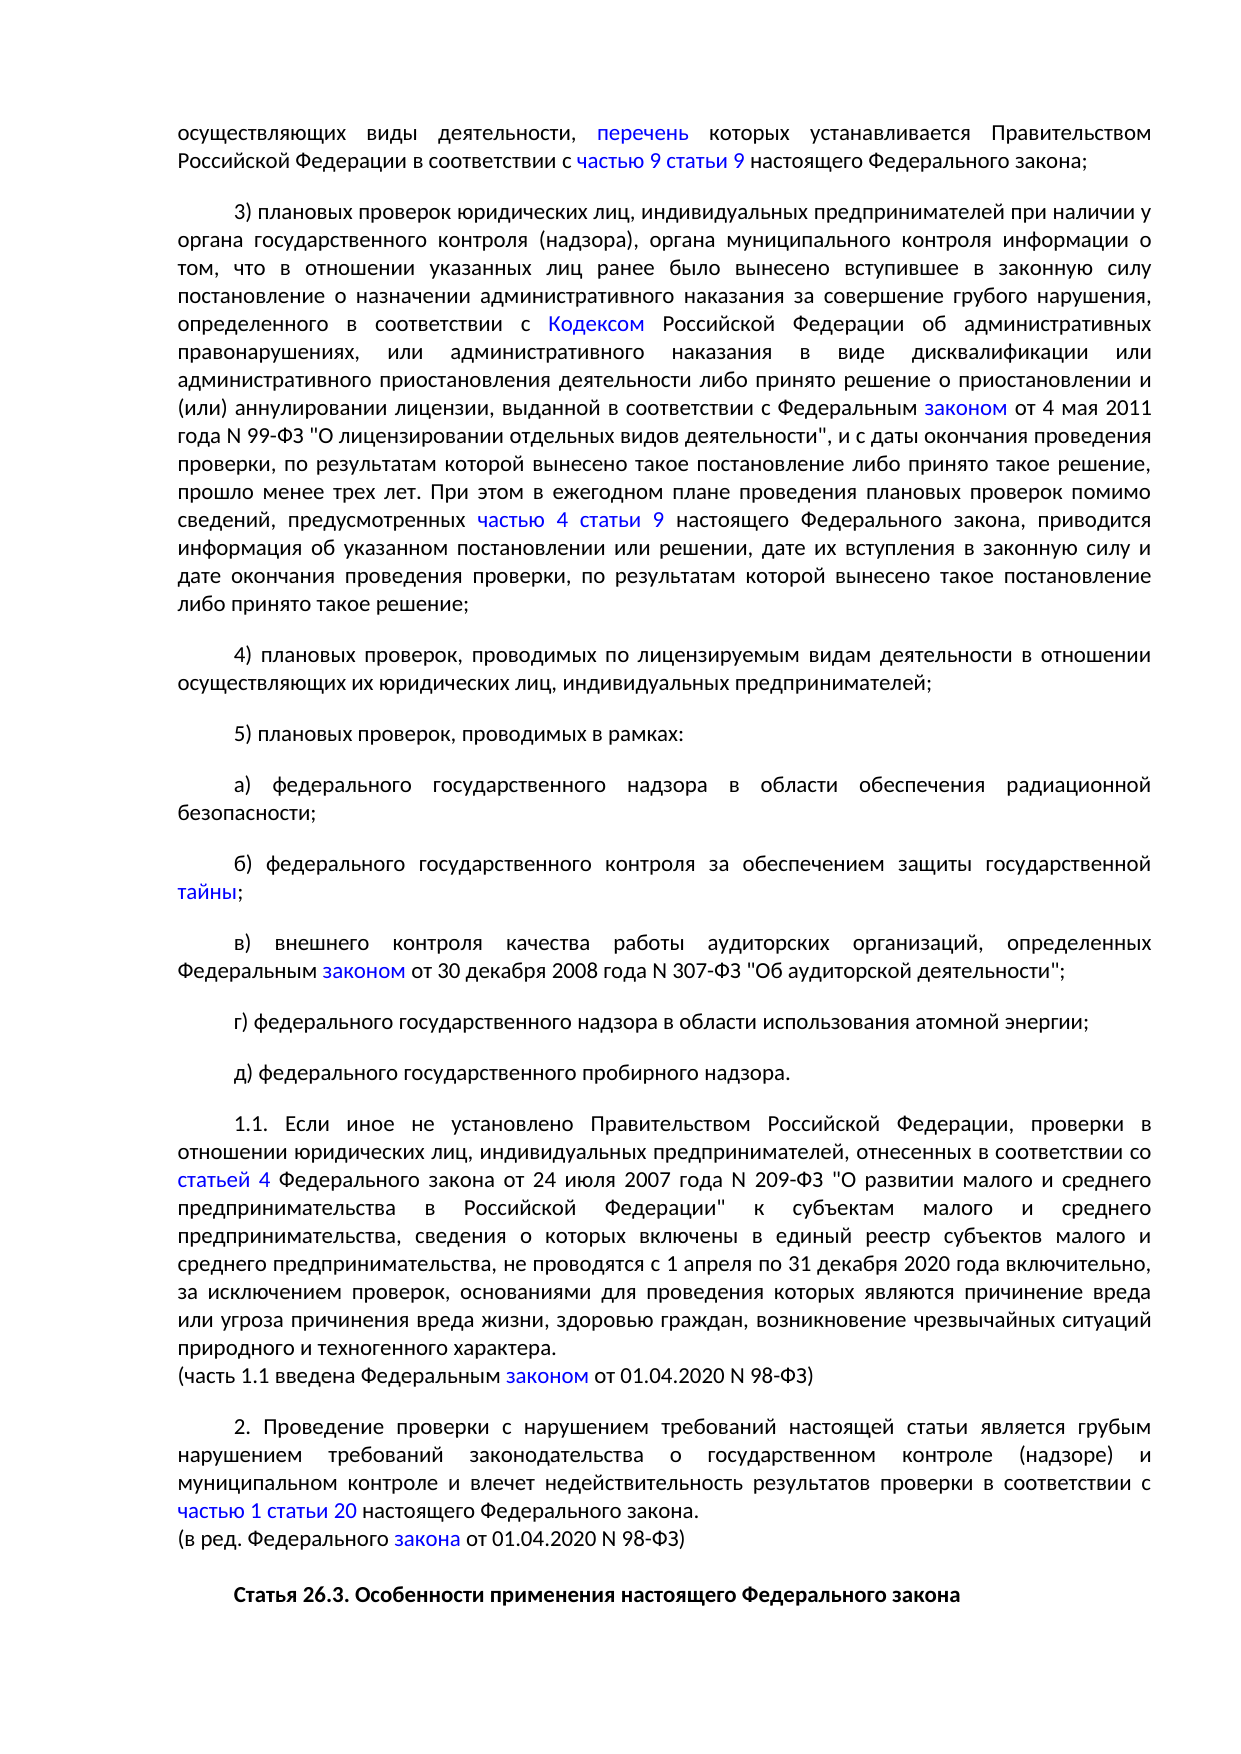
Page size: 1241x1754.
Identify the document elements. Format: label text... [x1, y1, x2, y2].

text 1.1. Если иное не установлено Правительством Российской Федерации, проверки в отношении юридических лиц, индивидуальных предпринимателей, отнесенных в соответствии со статьей 4 Федерального закона от 24 июля 2007 года N 209-ФЗ "О развитии малого и среднего предпринимательства в Российской Федерации" к субъектам малого и среднего предпринимательства, сведения о которых включены в единый реестр субъектов малого и среднего предпринимательства, не проводятся с 1 апреля по 31 декабря 2020 года включительно, за исключением проверок, основаниями для проведения которых являются причинение вреда или угроза причинения вреда жизни, здоровью граждан, возникновение чрезвычайных ситуаций природного и техногенного характера. [177, 1109, 1152, 1361]
text 5) плановых проверок, проводимых в рамках: [177, 719, 1152, 747]
text 2. Проведение проверки с нарушением требований настоящей статьи является грубым нарушением требований законодательства о государственном контроле (надзоре) и муниципальном контроле и влечет недействительность результатов проверки в соответствии с частью 1 статьи 20 настоящего Федерального закона. [177, 1412, 1152, 1524]
text 3) плановых проверок юридических лиц, индивидуальных предпринимателей при наличии у органа государственного контроля (надзора), органа муниципального контроля информации о том, что в отношении указанных лиц ранее было вынесено вступившее в законную силу постановление о назначении административного наказания за совершение грубого нарушения, определенного в соответствии с Кодексом Российской Федерации об административных правонарушениях, или административного наказания в виде дисквалификации или административного приостановления деятельности либо принято решение о приостановлении и (или) аннулировании лицензии, выданной в соответствии с Федеральным законом от 4 мая 2011 года N 99-ФЗ "О лицензировании отдельных видов деятельности", и с даты окончания проведения проверки, по результатам которой вынесено такое постановление либо принято такое решение, прошло менее трех лет. При этом в ежегодном плане проведения плановых проверок помимо сведений, предусмотренных частью 4 статьи 9 настоящего Федерального закона, приводится информация об указанном постановлении или решении, дате их вступления в законную силу и дате окончания проведения проверки, по результатам которой вынесено такое постановление либо принято такое решение; [177, 197, 1152, 617]
text б) федерального государственного контроля за обеспечением защиты государственной тайны; [177, 849, 1152, 905]
text г) федерального государственного надзора в области использования атомной энергии; [177, 1007, 1152, 1035]
text в) внешнего контроля качества работы аудиторских организаций, определенных Федеральным законом от 30 декабря 2008 года N 307-ФЗ "Об аудиторской деятельности"; [177, 928, 1152, 984]
text (часть 1.1 введена Федеральным законом от 01.04.2020 N 98-ФЗ) [177, 1361, 1152, 1389]
title Статья 26.3. Особенности применения настоящего Федерального закона [177, 1580, 1152, 1608]
text (в ред. Федерального закона от 01.04.2020 N 98-ФЗ) [177, 1524, 1152, 1552]
text д) федерального государственного пробирного надзора. [177, 1058, 1152, 1086]
text 4) плановых проверок, проводимых по лицензируемым видам деятельности в отношении осуществляющих их юридических лиц, индивидуальных предпринимателей; [177, 640, 1152, 696]
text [177, 118, 1152, 174]
text а) федерального государственного надзора в области обеспечения радиационной безопасности; [177, 770, 1152, 826]
